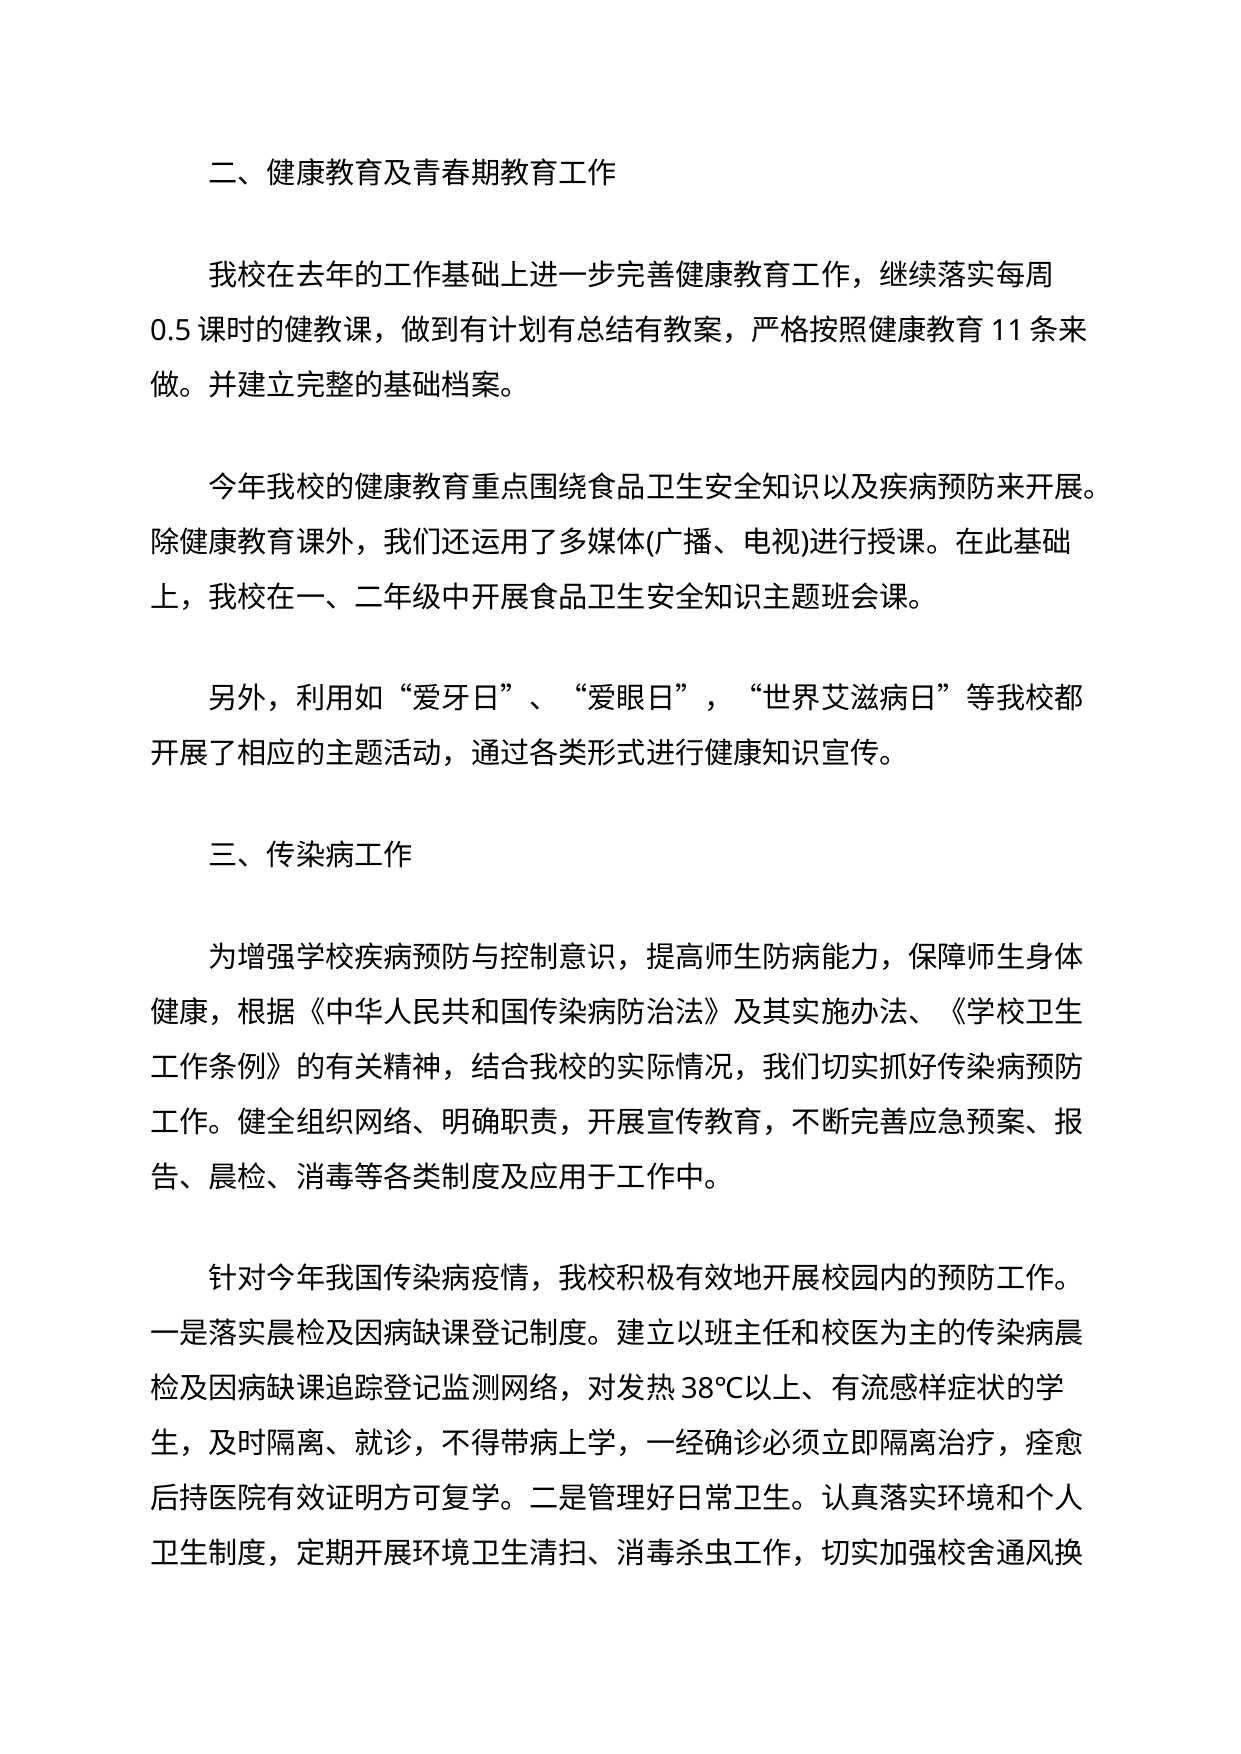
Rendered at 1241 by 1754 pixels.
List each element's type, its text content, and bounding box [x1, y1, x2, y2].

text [150, 1255, 1090, 1572]
text 二、健康教育及青春期教育工作 [150, 150, 1090, 192]
text 我校在去年的工作基础上进一步完善健康教育工作，继续落实每周0.5课时的健教课，做到有计划有总结有教案，严格按照健康教育11条来做。并建立完整的基础档案。 [150, 252, 1090, 404]
text 今年我校的健康教育重点围绕食品卫生安全知识以及疾病预防来开展。除健康教育课外，我们还运用了多媒体(广播、电视)进行授课。在此基础上，我校在一、二年级中开展食品卫生安全知识主题班会课。 [150, 463, 1090, 616]
text 三、传染病工作 [150, 832, 1090, 874]
text 另外，利用如“爱牙日”、“爱眼日”，“世界艾滋病日”等我校都开展了相应的主题活动，通过各类形式进行健康知识宣传。 [150, 675, 1090, 772]
text 为增强学校疾病预防与控制意识，提高师生防病能力，保障师生身体健康，根据《中华人民共和国传染病防治法》及其实施办法、《学校卫生工作条例》的有关精神，结合我校的实际情况，我们切实抓好传染病预防工作。健全组织网络、明确职责，开展宣传教育，不断完善应急预案、报告、晨检、消毒等各类制度及应用于工作中。 [150, 933, 1090, 1195]
